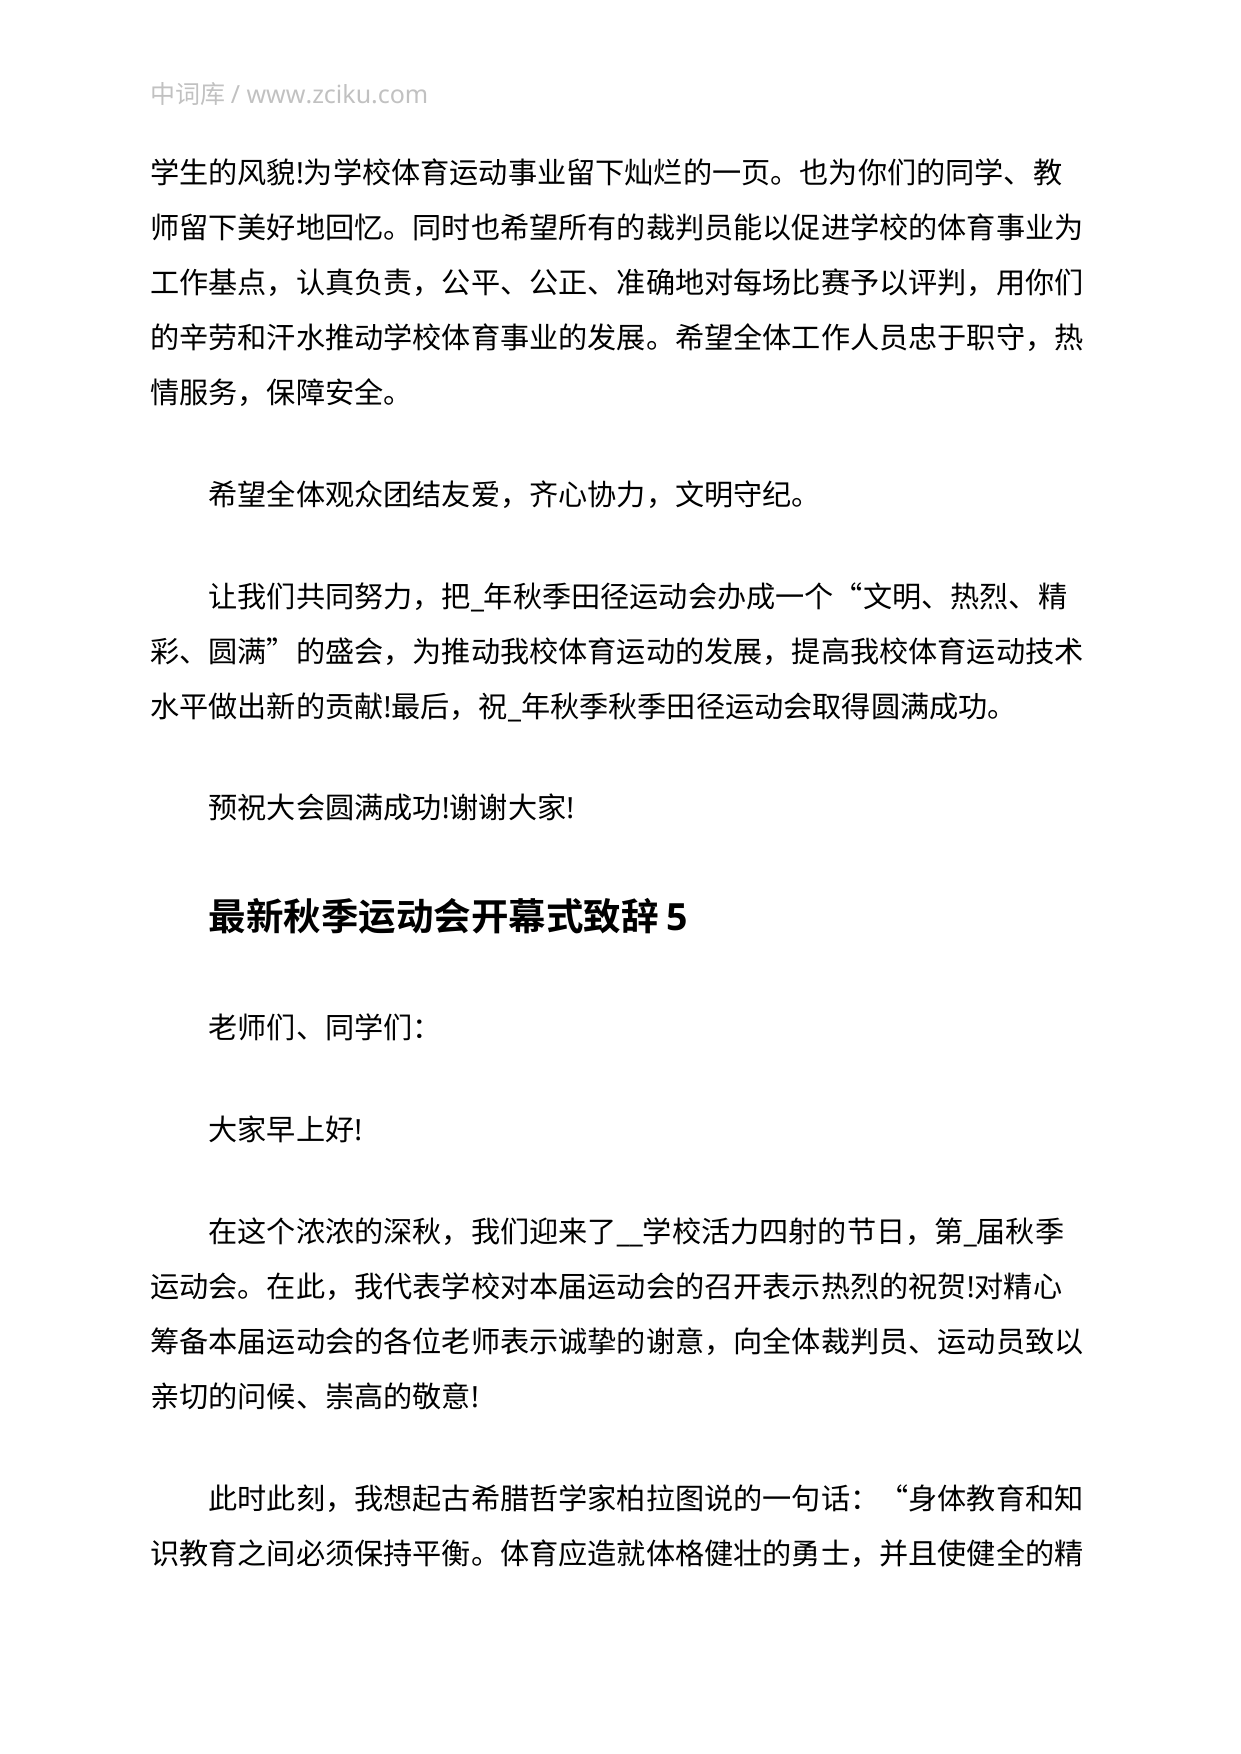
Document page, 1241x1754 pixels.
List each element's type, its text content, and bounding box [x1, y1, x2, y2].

text 老师们、同学们： [150, 1005, 1090, 1047]
text 预祝大会圆满成功!谢谢大家! [150, 785, 1090, 827]
text 在这个浓浓的深秋，我们迎来了__学校活力四射的节日，第_届秋季运动会。在此，我代表学校对本届运动会的召开表示热烈的祝贺!对精心筹备本届运动会的各位老师表示诚挚的谢意，向全体裁判员、运动员致以亲切的问候、崇高的敬意! [150, 1208, 1090, 1416]
text 大家早上好! [150, 1106, 1090, 1149]
text 希望全体观众团结友爱，齐心协力，文明守纪。 [150, 471, 1090, 514]
text 最新秋季运动会开幕式致辞5 [150, 887, 1090, 942]
text 让我们共同努力，把_年秋季田径运动会办成一个“文明、热烈、精彩、圆满”的盛会，为推动我校体育运动的发展，提高我校体育运动技术水平做出新的贡献!最后，祝_年秋季秋季田径运动会取得圆满成功。 [150, 573, 1090, 726]
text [150, 150, 1090, 412]
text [150, 1475, 1090, 1572]
